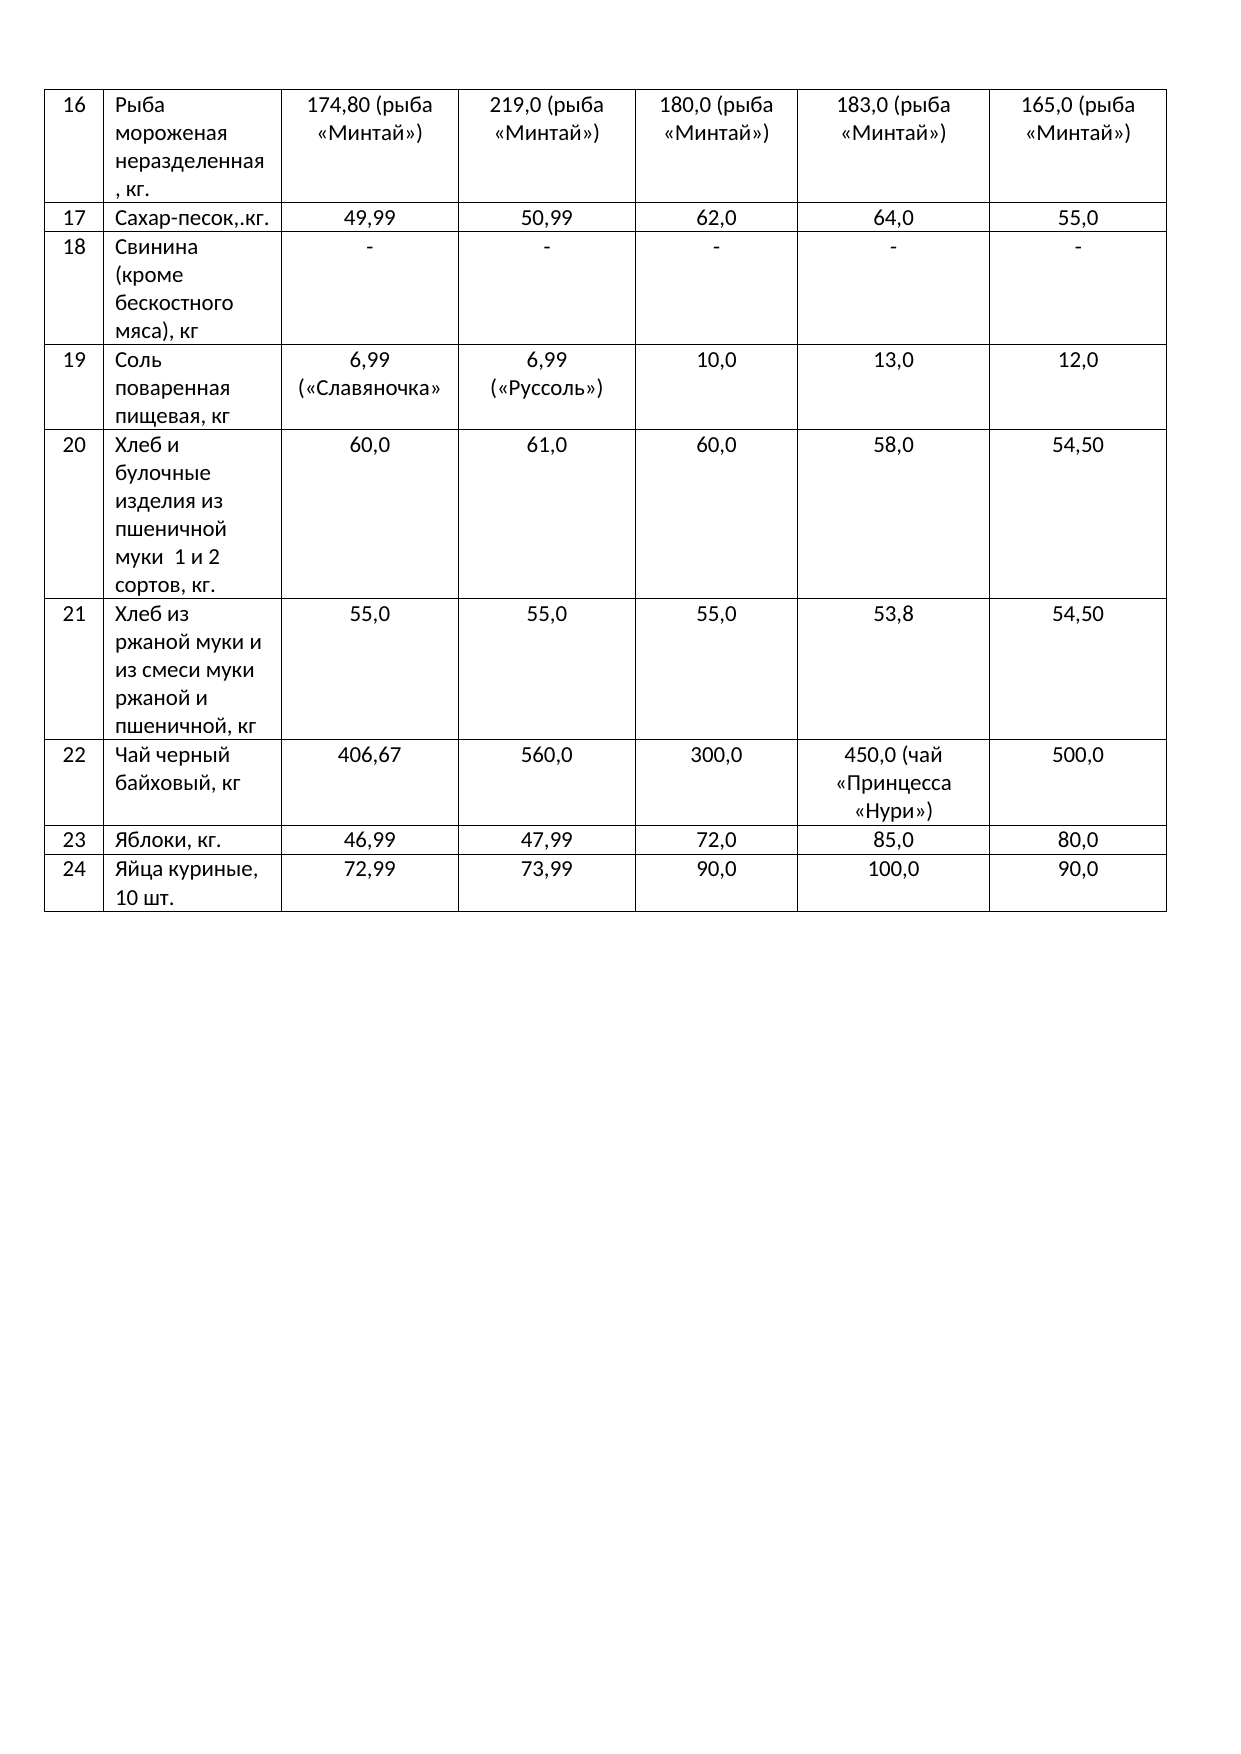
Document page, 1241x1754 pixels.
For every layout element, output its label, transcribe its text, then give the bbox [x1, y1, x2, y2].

table_cell Сахар-песок,.кг. [104, 203, 281, 231]
table_cell 16 [45, 90, 103, 202]
table_cell 73,99 [459, 855, 635, 911]
table_cell 22 [45, 740, 103, 824]
table_cell 23 [45, 826, 103, 853]
table_cell - [798, 232, 989, 344]
table_cell Рыба мороженая неразделенная, кг. [104, 90, 281, 202]
table_cell - [990, 232, 1166, 344]
table_cell - [459, 232, 635, 344]
table_cell Соль поваренная пищевая, кг [104, 345, 281, 429]
table_cell 61,0 [459, 430, 635, 598]
table_cell 85,0 [798, 826, 989, 853]
table_cell 18 [45, 232, 103, 344]
table_cell 55,0 [459, 599, 635, 739]
table_cell 72,99 [282, 855, 458, 911]
table_cell - [282, 232, 458, 344]
table_cell 58,0 [798, 430, 989, 598]
table_cell 12,0 [990, 345, 1166, 429]
table_cell 72,0 [636, 826, 797, 853]
table_cell 80,0 [990, 826, 1166, 853]
table_cell 500,0 [990, 740, 1166, 824]
table_cell 90,0 [636, 855, 797, 911]
table_cell 21 [45, 599, 103, 739]
table_cell - [636, 232, 797, 344]
table_cell Яблоки, кг. [104, 826, 281, 853]
table_cell 183,0 (рыба «Минтай») [798, 90, 989, 202]
table_cell 174,80 (рыба «Минтай») [282, 90, 458, 202]
table_cell 180,0 (рыба «Минтай») [636, 90, 797, 202]
table_cell Свинина (кроме бескостного мяса), кг [104, 232, 281, 344]
table_cell Хлеб из ржаной муки и из смеси муки ржаной и пшеничной, кг [104, 599, 281, 739]
table_cell 47,99 [459, 826, 635, 853]
table_cell 219,0 (рыба «Минтай») [459, 90, 635, 202]
table_cell 55,0 [282, 599, 458, 739]
table_cell 60,0 [636, 430, 797, 598]
table_cell Хлеб и булочные изделия из пшеничной муки 1 и 2 сортов, кг. [104, 430, 281, 598]
table_cell 19 [45, 345, 103, 429]
table_cell 49,99 [282, 203, 458, 231]
table_cell 62,0 [636, 203, 797, 231]
table_cell Чай черный байховый, кг [104, 740, 281, 824]
table_cell 55,0 [636, 599, 797, 739]
table_cell 13,0 [798, 345, 989, 429]
table_cell 54,50 [990, 430, 1166, 598]
table_cell 60,0 [282, 430, 458, 598]
table_cell 90,0 [990, 855, 1166, 911]
table_cell 46,99 [282, 826, 458, 853]
table_cell 53,8 [798, 599, 989, 739]
table_cell 100,0 [798, 855, 989, 911]
table_cell 64,0 [798, 203, 989, 231]
table_cell 54,50 [990, 599, 1166, 739]
table_cell 17 [45, 203, 103, 231]
table_cell 24 [45, 855, 103, 911]
table_cell 10,0 [636, 345, 797, 429]
table_cell 50,99 [459, 203, 635, 231]
table_cell 6,99 («Славяночка» [282, 345, 458, 429]
table_cell 6,99 («Руссоль») [459, 345, 635, 429]
table_cell 450,0 (чай «Принцесса «Нури») [798, 740, 989, 824]
table_cell 55,0 [990, 203, 1166, 231]
table_cell 560,0 [459, 740, 635, 824]
table_cell 300,0 [636, 740, 797, 824]
table_cell 20 [45, 430, 103, 598]
table_cell 165,0 (рыба «Минтай») [990, 90, 1166, 202]
table_cell 406,67 [282, 740, 458, 824]
table_cell Яйца куриные, 10 шт. [104, 855, 281, 911]
